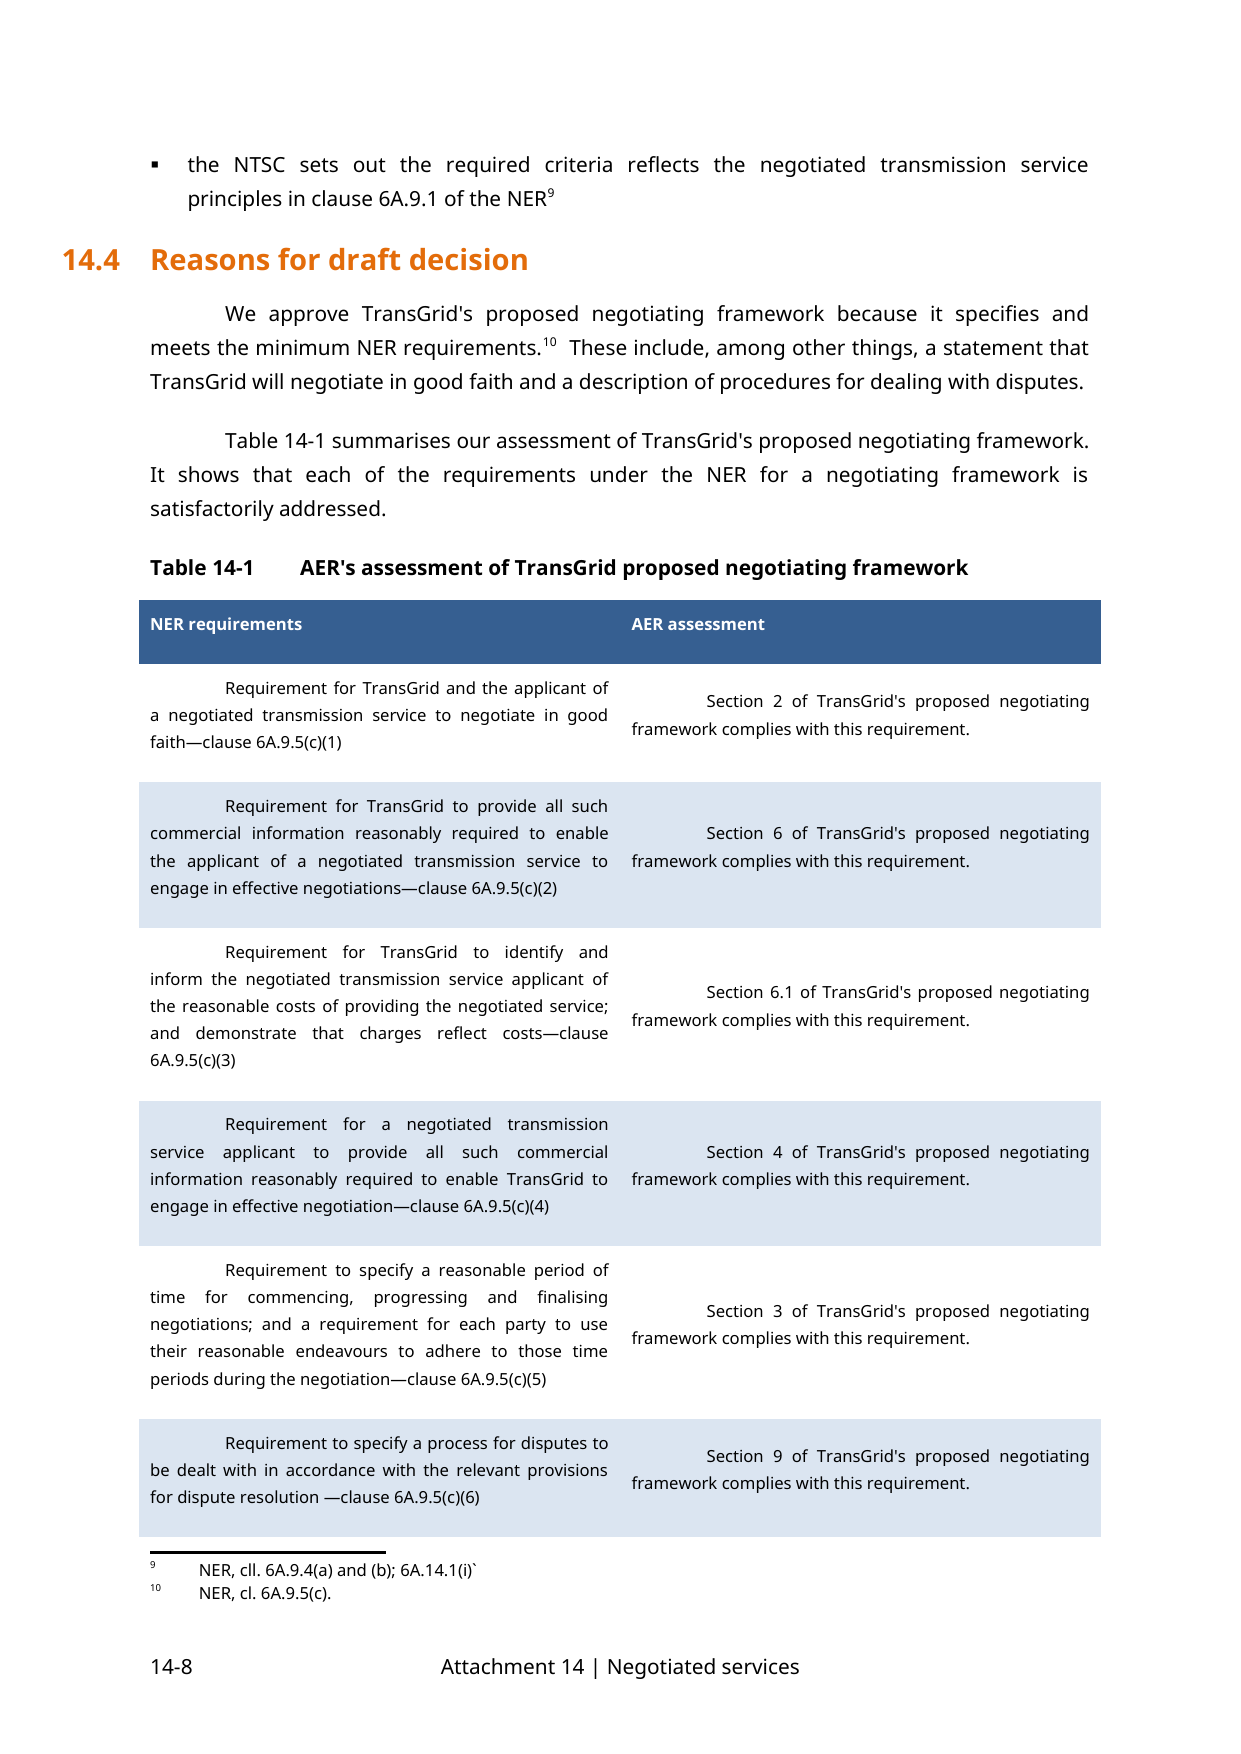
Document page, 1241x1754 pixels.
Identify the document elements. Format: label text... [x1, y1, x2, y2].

table_cell Section 3 of TransGrid's proposed negotiating framework complies with this requirement. [620, 1246, 1101, 1419]
subtitle Reasons for draft decision [61, 239, 1090, 279]
table_header NER requirements [139, 600, 620, 664]
table_cell Requirement to specify a process for disputes to be dealt with in accordance with the relevant provisions for dispute resolution —clause 6A.9.5(c)(6) [139, 1419, 620, 1537]
table_cell Requirement for TransGrid to identify and inform the negotiated transmission service applicant of the reasonable costs of providing the negotiated service; and demonstrate that charges reflect costs—clause 6A.9.5(c)(3) [139, 928, 620, 1101]
table_cell Requirement to specify a reasonable period of time for commencing, progressing and finalising negotiations; and a requirement for each party to use their reasonable endeavours to adhere to those time periods during the negotiation—clause 6A.9.5(c)(5) [139, 1246, 620, 1419]
table_cell Section 2 of TransGrid's proposed negotiating framework complies with this requirement. [620, 664, 1101, 782]
table_header AER assessment [620, 600, 1101, 664]
table_cell Section 6.1 of TransGrid's proposed negotiating framework complies with this requirement. [620, 928, 1101, 1101]
list the NTSC sets out the required criteria reflects the negotiated transmission service principles in clause 6A.9.1 of the NER [150, 150, 1090, 212]
text Table 14.1 summarises our assessment of TransGrid's proposed negotiating framework. It shows that each of the requirements under the NER for a negotiating framework is satisfactorily addressed. [150, 426, 1090, 523]
table_cell Section 4 of TransGrid's proposed negotiating framework complies with this requirement. [620, 1101, 1101, 1246]
table_cell Section 9 of TransGrid's proposed negotiating framework complies with this requirement. [620, 1419, 1101, 1537]
table_cell Section 6 of TransGrid's proposed negotiating framework complies with this requirement. [620, 782, 1101, 928]
text We approve TransGrid's proposed negotiating framework because it specifies and meets the minimum NER requirements. These include, among other things, a statement that TransGrid will negotiate in good faith and a description of procedures for dealing with disputes. [150, 299, 1090, 396]
table_cell Requirement for TransGrid and the applicant of a negotiated transmission service to negotiate in good faith—clause 6A.9.5(c)(1) [139, 664, 620, 782]
table_cell Requirement for a negotiated transmission service applicant to provide all such commercial information reasonably required to enable TransGrid to engage in effective negotiation—clause 6A.9.5(c)(4) [139, 1101, 620, 1246]
table_cell Requirement for TransGrid to provide all such commercial information reasonably required to enable the applicant of a negotiated transmission service to engage in effective negotiations—clause 6A.9.5(c)(2) [139, 782, 620, 928]
